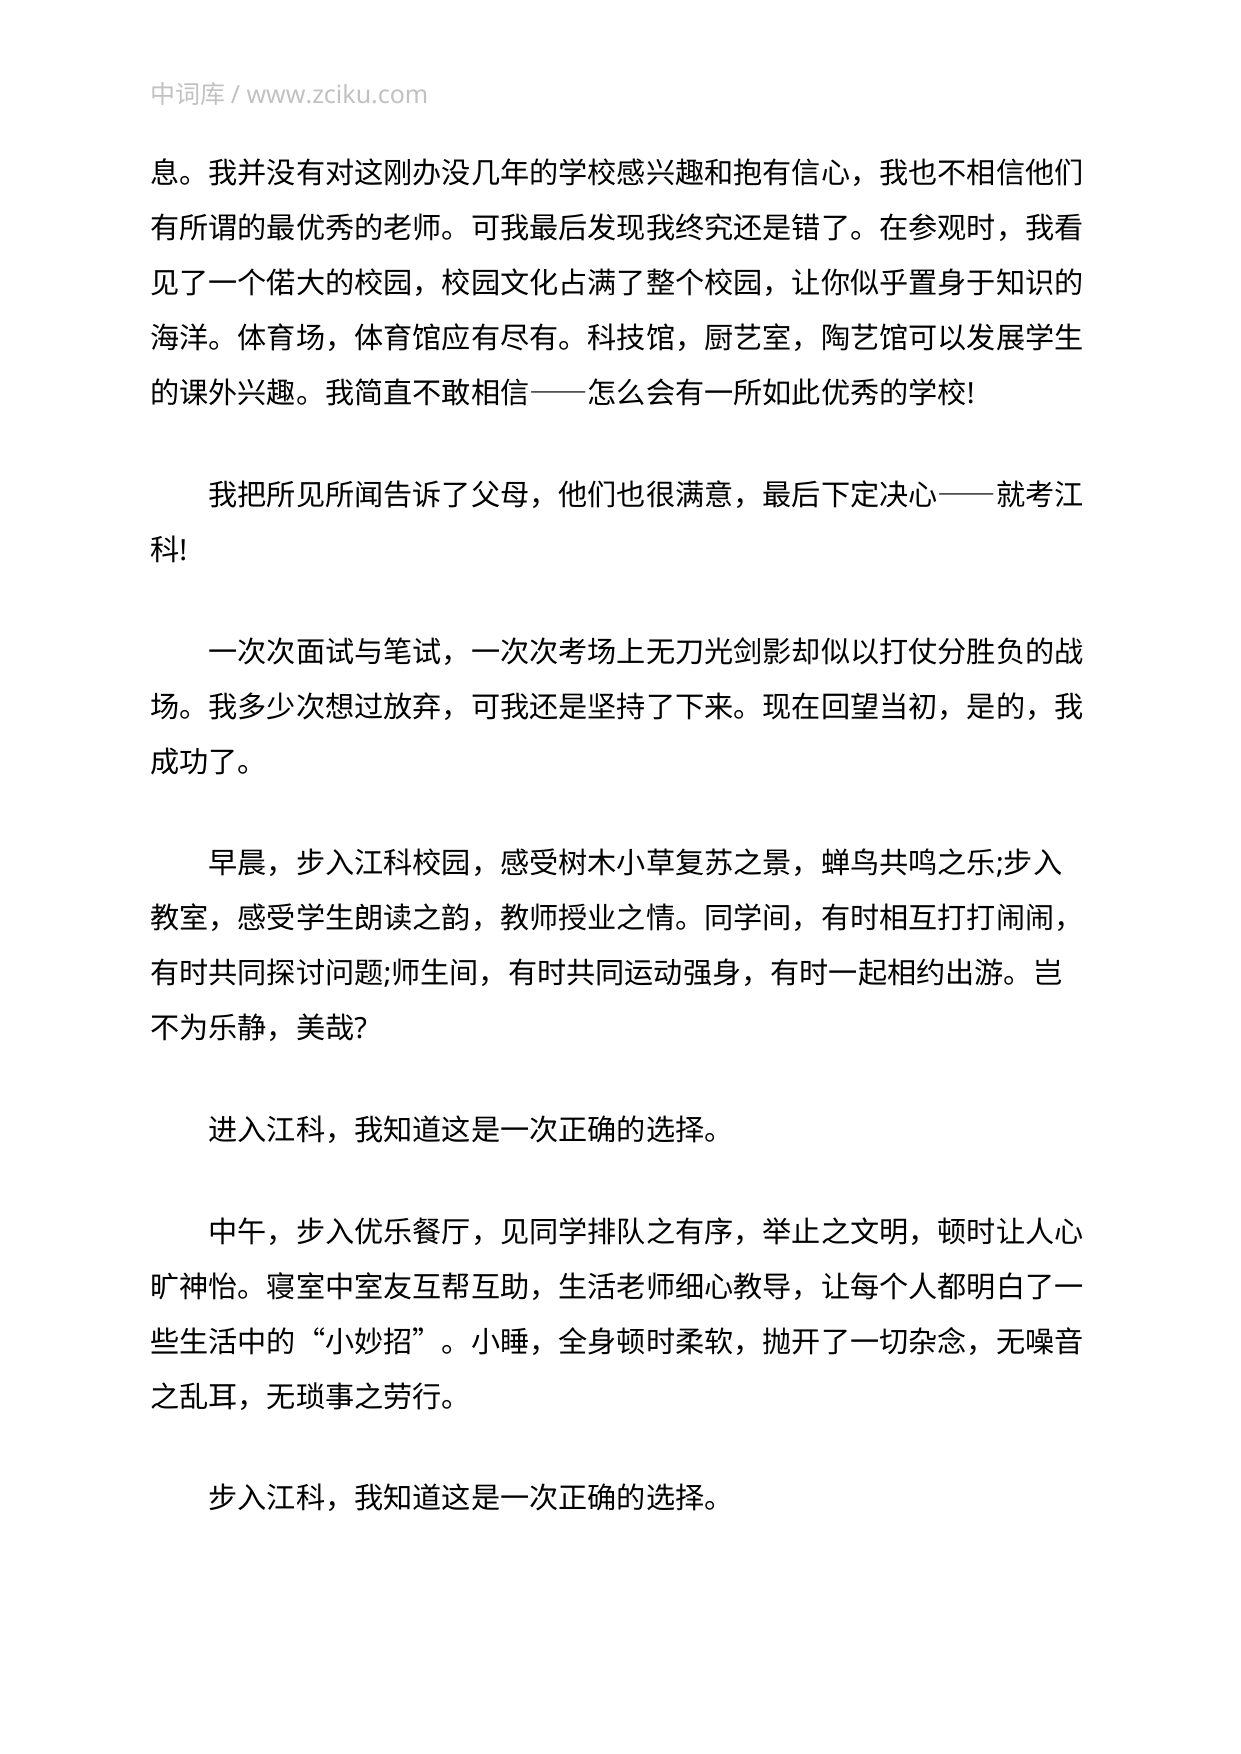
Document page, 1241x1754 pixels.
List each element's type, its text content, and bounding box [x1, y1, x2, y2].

text 中午，步入优乐餐厅，见同学排队之有序，举止之文明，顿时让人心旷神怡。寝室中室友互帮互助，生活老师细心教导，让每个人都明白了一些生活中的“小妙招”。小睡，全身顿时柔软，抛开了一切杂念，无噪音之乱耳，无琐事之劳行。 [150, 1209, 1090, 1416]
text 早晨，步入江科校园，感受树木小草复苏之景，蝉鸟共鸣之乐;步入教室，感受学生朗读之韵，教师授业之情。同学间，有时相互打打闹闹，有时共同探讨问题;师生间，有时共同运动强身，有时一起相约出游。岂不为乐静，美哉? [150, 840, 1090, 1047]
text 步入江科，我知道这是一次正确的选择。 [150, 1475, 1090, 1517]
text 进入江科，我知道这是一次正确的选择。 [150, 1107, 1090, 1149]
text 我把所见所闻告诉了父母，他们也很满意，最后下定决心——就考江科! [150, 472, 1090, 569]
text 一次次面试与笔试，一次次考场上无刀光剑影却似以打仗分胜负的战场。我多少次想过放弃，可我还是坚持了下来。现在回望当初，是的，我成功了。 [150, 628, 1090, 781]
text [150, 150, 1090, 412]
